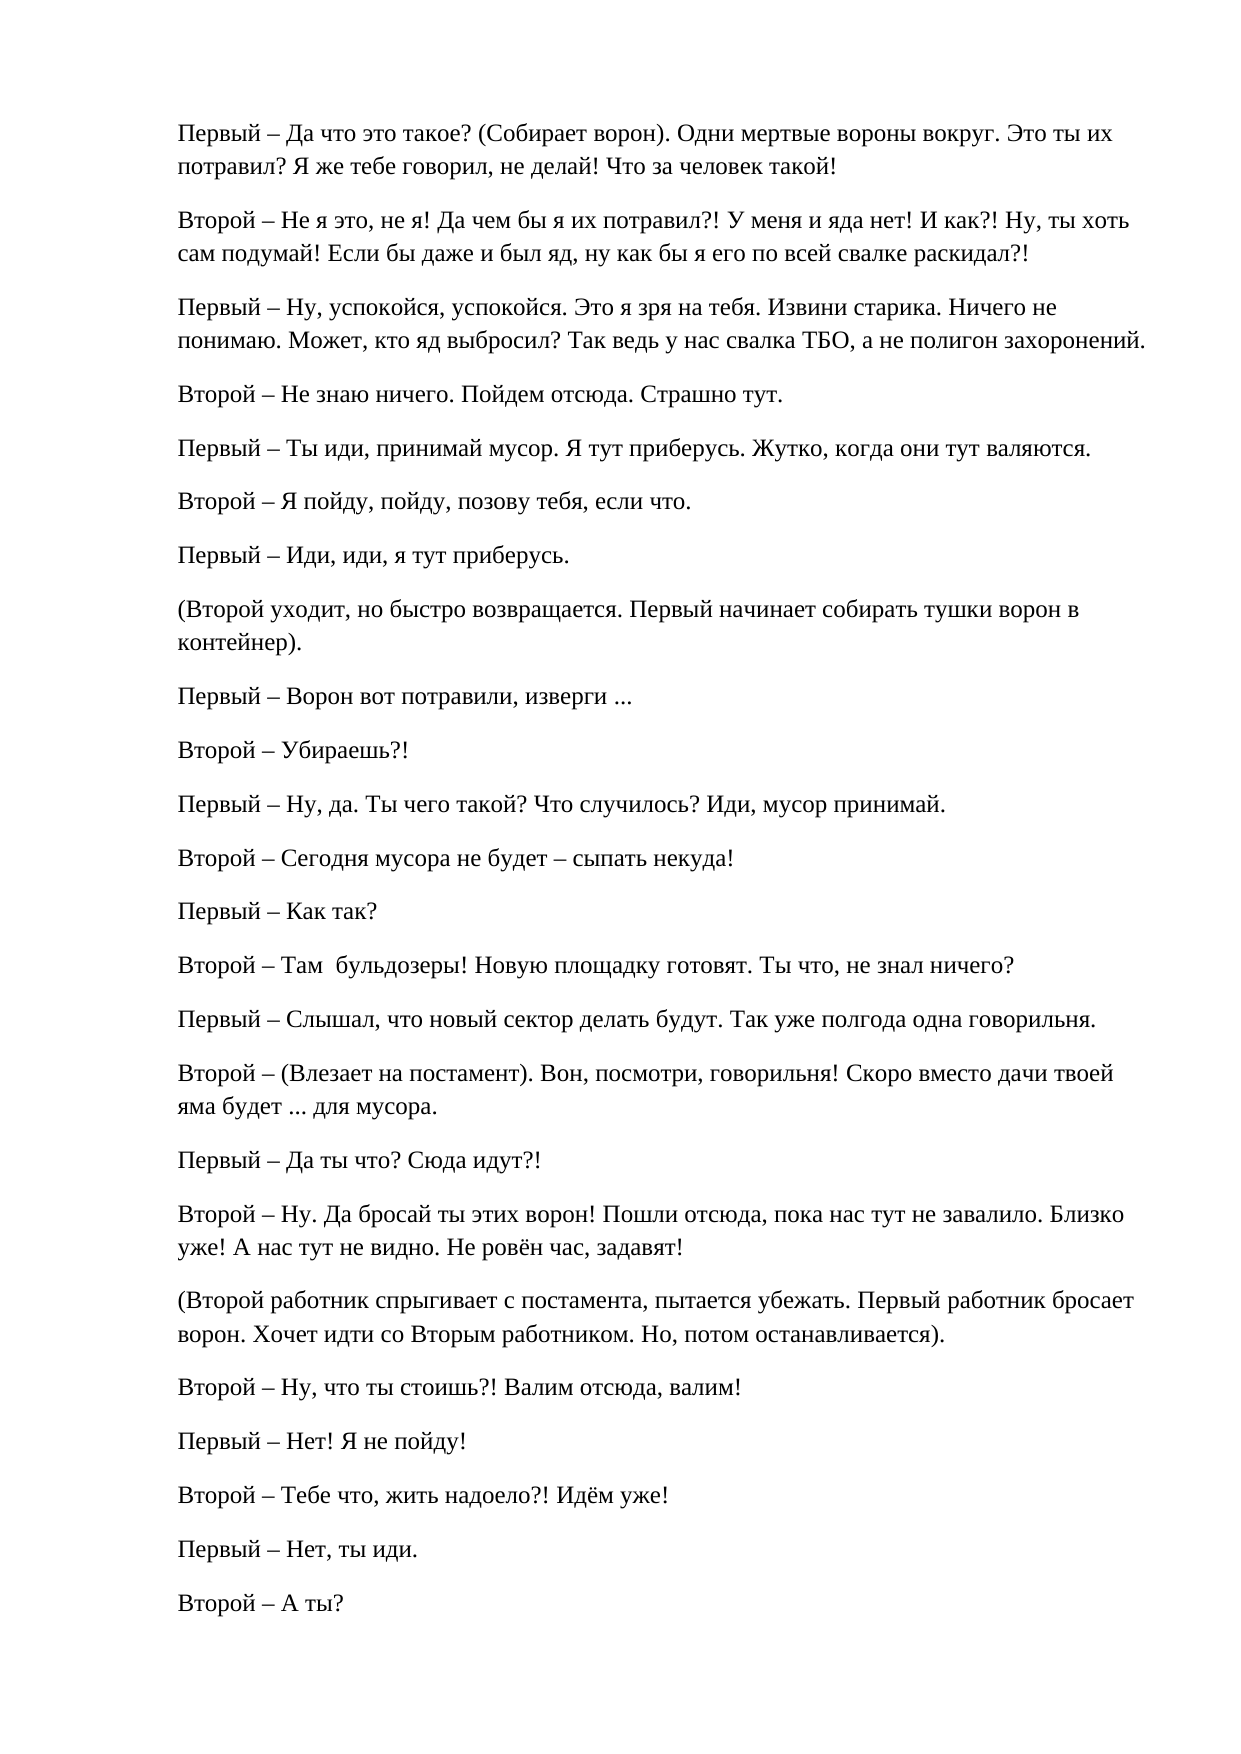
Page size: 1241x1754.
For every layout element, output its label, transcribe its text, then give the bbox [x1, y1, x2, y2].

text Второй – Я пойду, пойду, позову тебя, если что. [177, 486, 1152, 515]
text (Второй уходит, но быстро возвращается. Первый начинает собирать тушки ворон в контейнер). [177, 594, 1152, 656]
text Второй – Тебе что, жить надоело?! Идём уже! [177, 1480, 1152, 1509]
text Первый – Ну, да. Ты чего такой? Что случилось? Иди, мусор принимай. [177, 789, 1152, 817]
text Первый – Как так? [177, 896, 1152, 925]
text Первый – Нет, ты иди. [177, 1534, 1152, 1563]
text Второй – Там бульдозеры! Новую площадку готовят. Ты что, не знал ничего? [177, 950, 1152, 979]
text Первый – Слышал, что новый сектор делать будут. Так уже полгода одна говорильня. [177, 1004, 1152, 1033]
text Первый – Да ты что? Сюда идут?! [177, 1145, 1152, 1174]
text Второй – Сегодня мусора не будет – сыпать некуда! [177, 843, 1152, 871]
text Второй – Убираешь?! [177, 735, 1152, 764]
text (Второй работник спрыгивает с постамента, пытается убежать. Первый работник бросает ворон. Хочет идти со Вторым работником. Но, потом останавливается). [177, 1286, 1152, 1347]
text Второй – А ты? [177, 1588, 1152, 1617]
text Первый – Иди, иди, я тут приберусь. [177, 540, 1152, 569]
text Первый – Ворон вот потравили, изверги ... [177, 681, 1152, 710]
text Первый – Нет! Я не пойду! [177, 1426, 1152, 1455]
text Первый – Ты иди, принимай мусор. Я тут приберусь. Жутко, когда они тут валяются. [177, 433, 1152, 461]
text Второй – Ну, что ты стоишь?! Валим отсюда, валим! [177, 1372, 1152, 1401]
text Второй – Не я это, не я! Да чем бы я их потравил?! У меня и яда нет! И как?! Ну, ты хоть сам подумай! Если бы даже и был яд, ну как бы я его по всей свалке раскидал?! [177, 205, 1152, 267]
text Второй – Не знаю ничего. Пойдем отсюда. Страшно тут. [177, 379, 1152, 407]
text Первый – Да что это такое? (Собирает ворон). Одни мертвые вороны вокруг. Это ты их потравил? Я же тебе говорил, не делай! Что за человек такой! [177, 118, 1152, 180]
text Второй – (Влезает на постамент). Вон, посмотри, говорильня! Скоро вместо дачи твоей яма будет ... для мусора. [177, 1058, 1152, 1120]
text Первый – Ну, успокойся, успокойся. Это я зря на тебя. Извини старика. Ничего не понимаю. Может, кто яд выбросил? Так ведь у нас свалка ТБО, а не полигон захоронений. [177, 292, 1152, 354]
text Второй – Ну. Да бросай ты этих ворон! Пошли отсюда, пока нас тут не завалило. Близко уже! А нас тут не видно. Не ровён час, задавят! [177, 1199, 1152, 1261]
